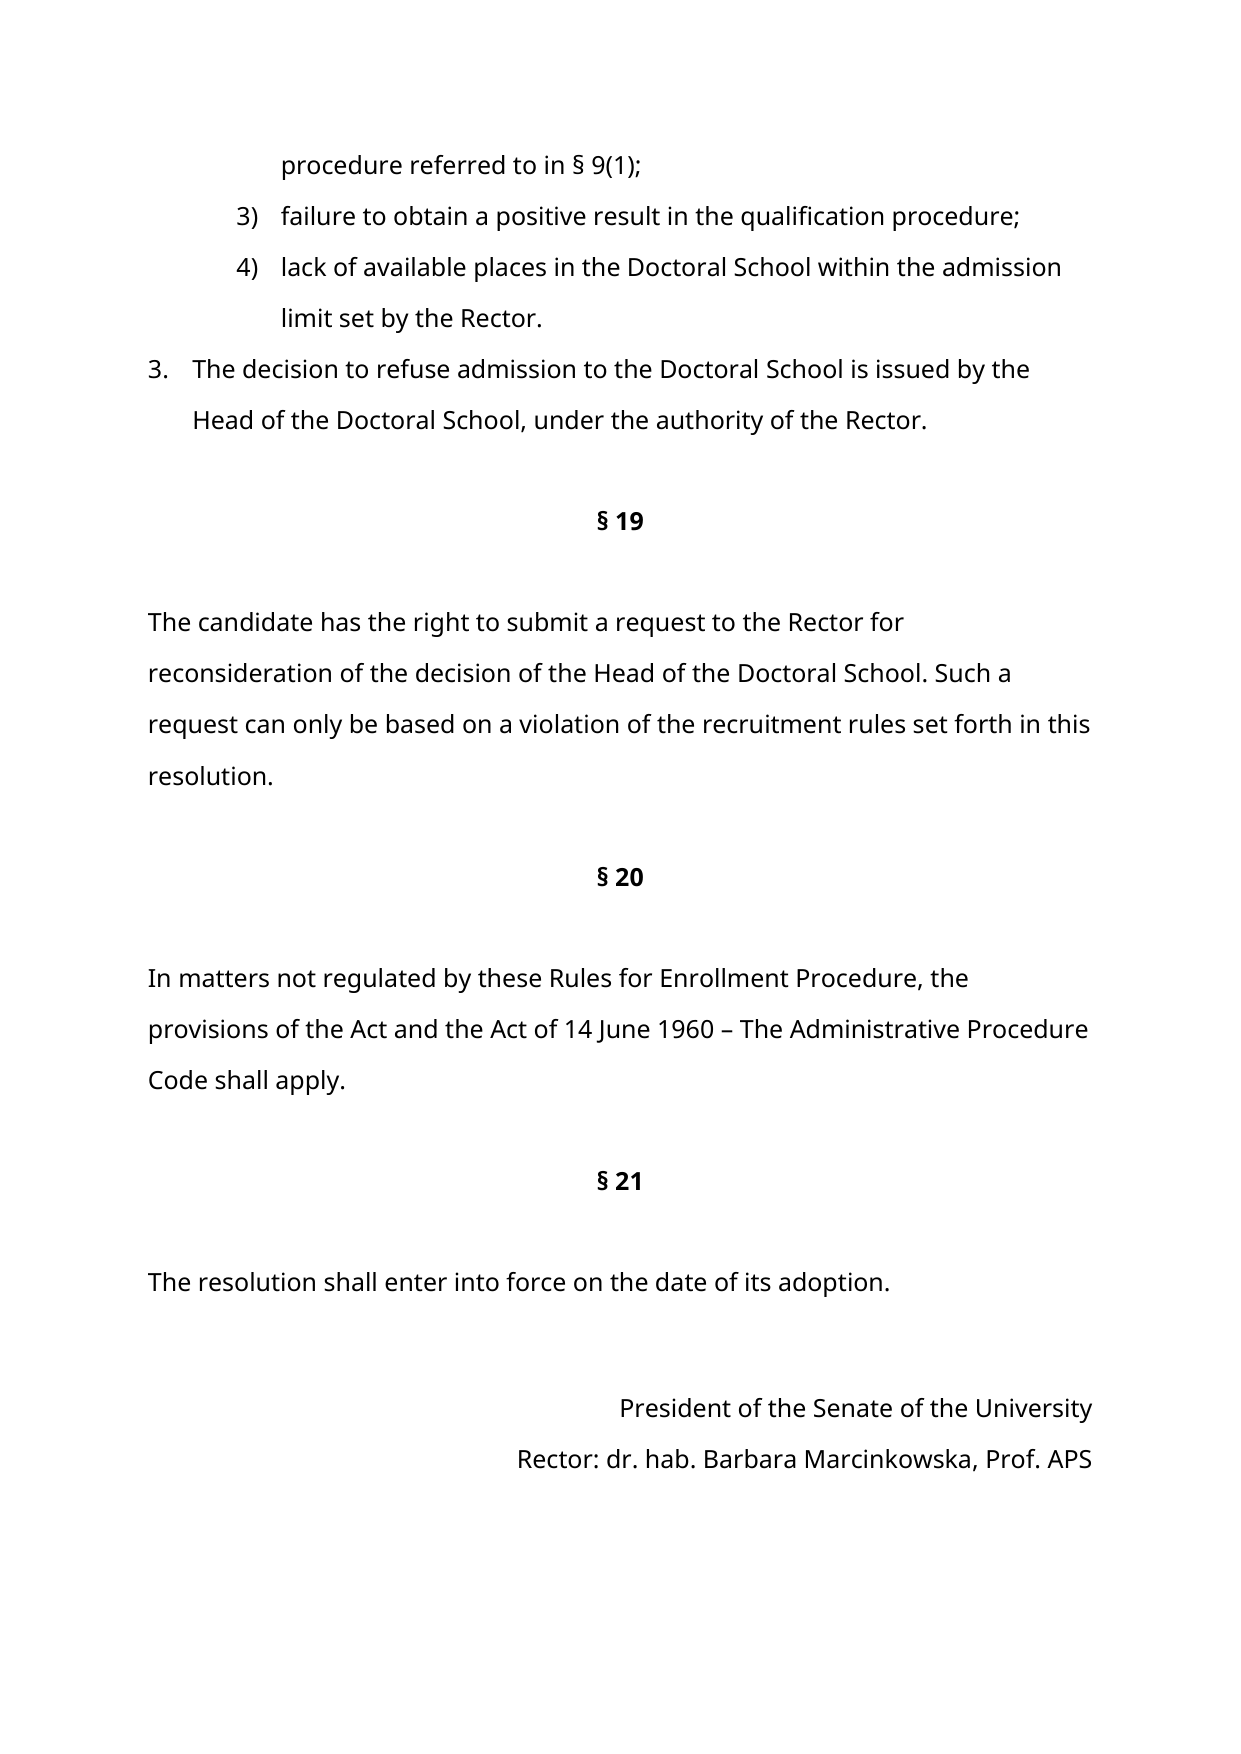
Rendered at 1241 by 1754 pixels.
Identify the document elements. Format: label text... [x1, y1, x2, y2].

text 3) failure to obtain a positive result in the qualification procedure; [236, 199, 1092, 233]
text President of the Senate of the University [148, 1390, 1092, 1424]
text § 20 [148, 859, 1092, 893]
text § 19 [148, 504, 1092, 538]
text The candidate has the right to submit a request to the Rector for reconsideration of the decision of the Head of the Doctoral School. Such a request can only be based on a violation of the recruitment rules set forth in this resolution. [148, 605, 1092, 792]
text Rector: dr. hab. Barbara Marcinkowska, Prof. APS [148, 1441, 1092, 1476]
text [236, 148, 1092, 182]
text 4) lack of available places in the Doctoral School within the admission limit set by the Rector. [236, 250, 1092, 335]
text § 21 [148, 1163, 1092, 1197]
text 3. The decision to refuse admission to the Doctoral School is issued by the Head of the Doctoral School, under the authority of the Rector. [148, 352, 1092, 437]
text The resolution shall enter into force on the date of its adoption. [148, 1264, 1092, 1298]
text In matters not regulated by these Rules for Enrollment Procedure, the provisions of the Act and the Act of 14 June 1960 – The Administrative Procedure Code shall apply. [148, 960, 1092, 1096]
